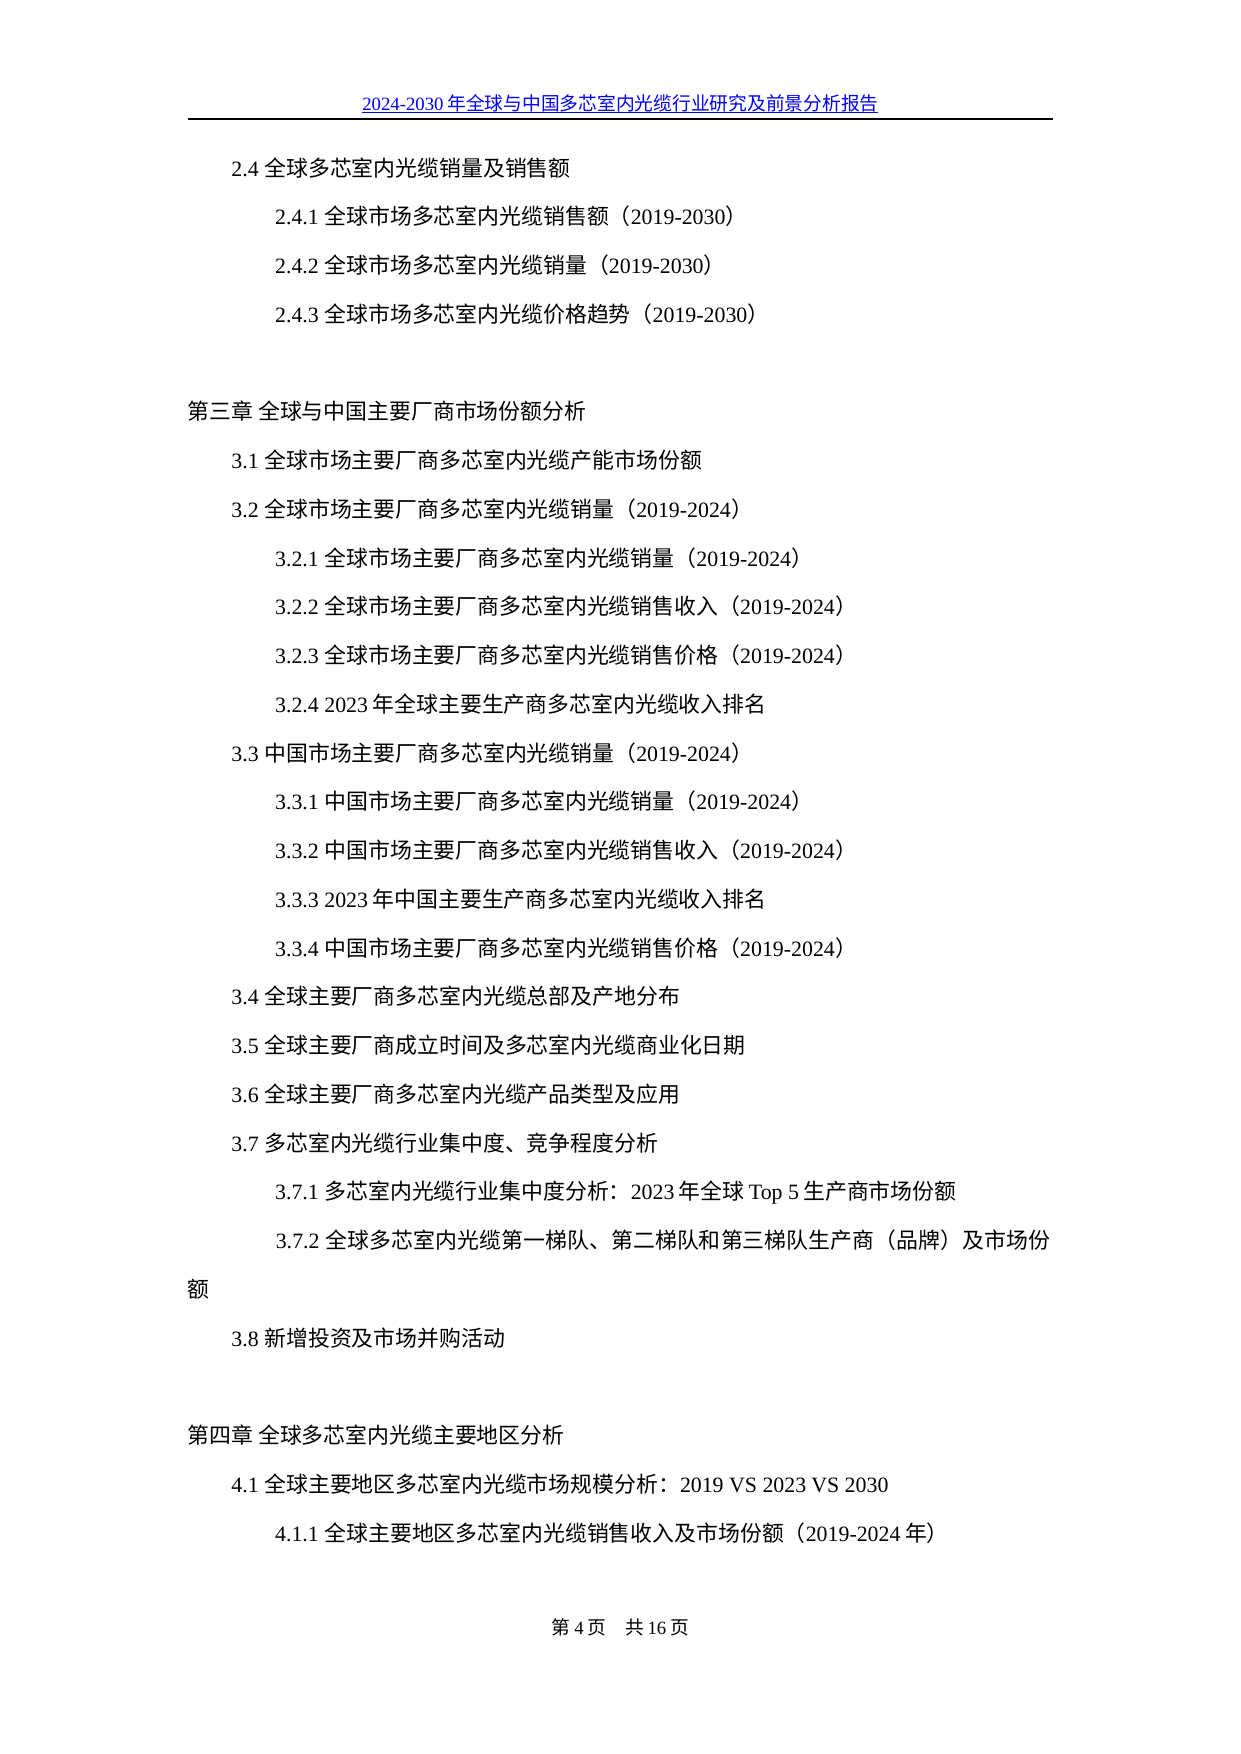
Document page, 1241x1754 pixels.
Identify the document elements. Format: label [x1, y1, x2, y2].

text [187, 150, 1053, 1548]
